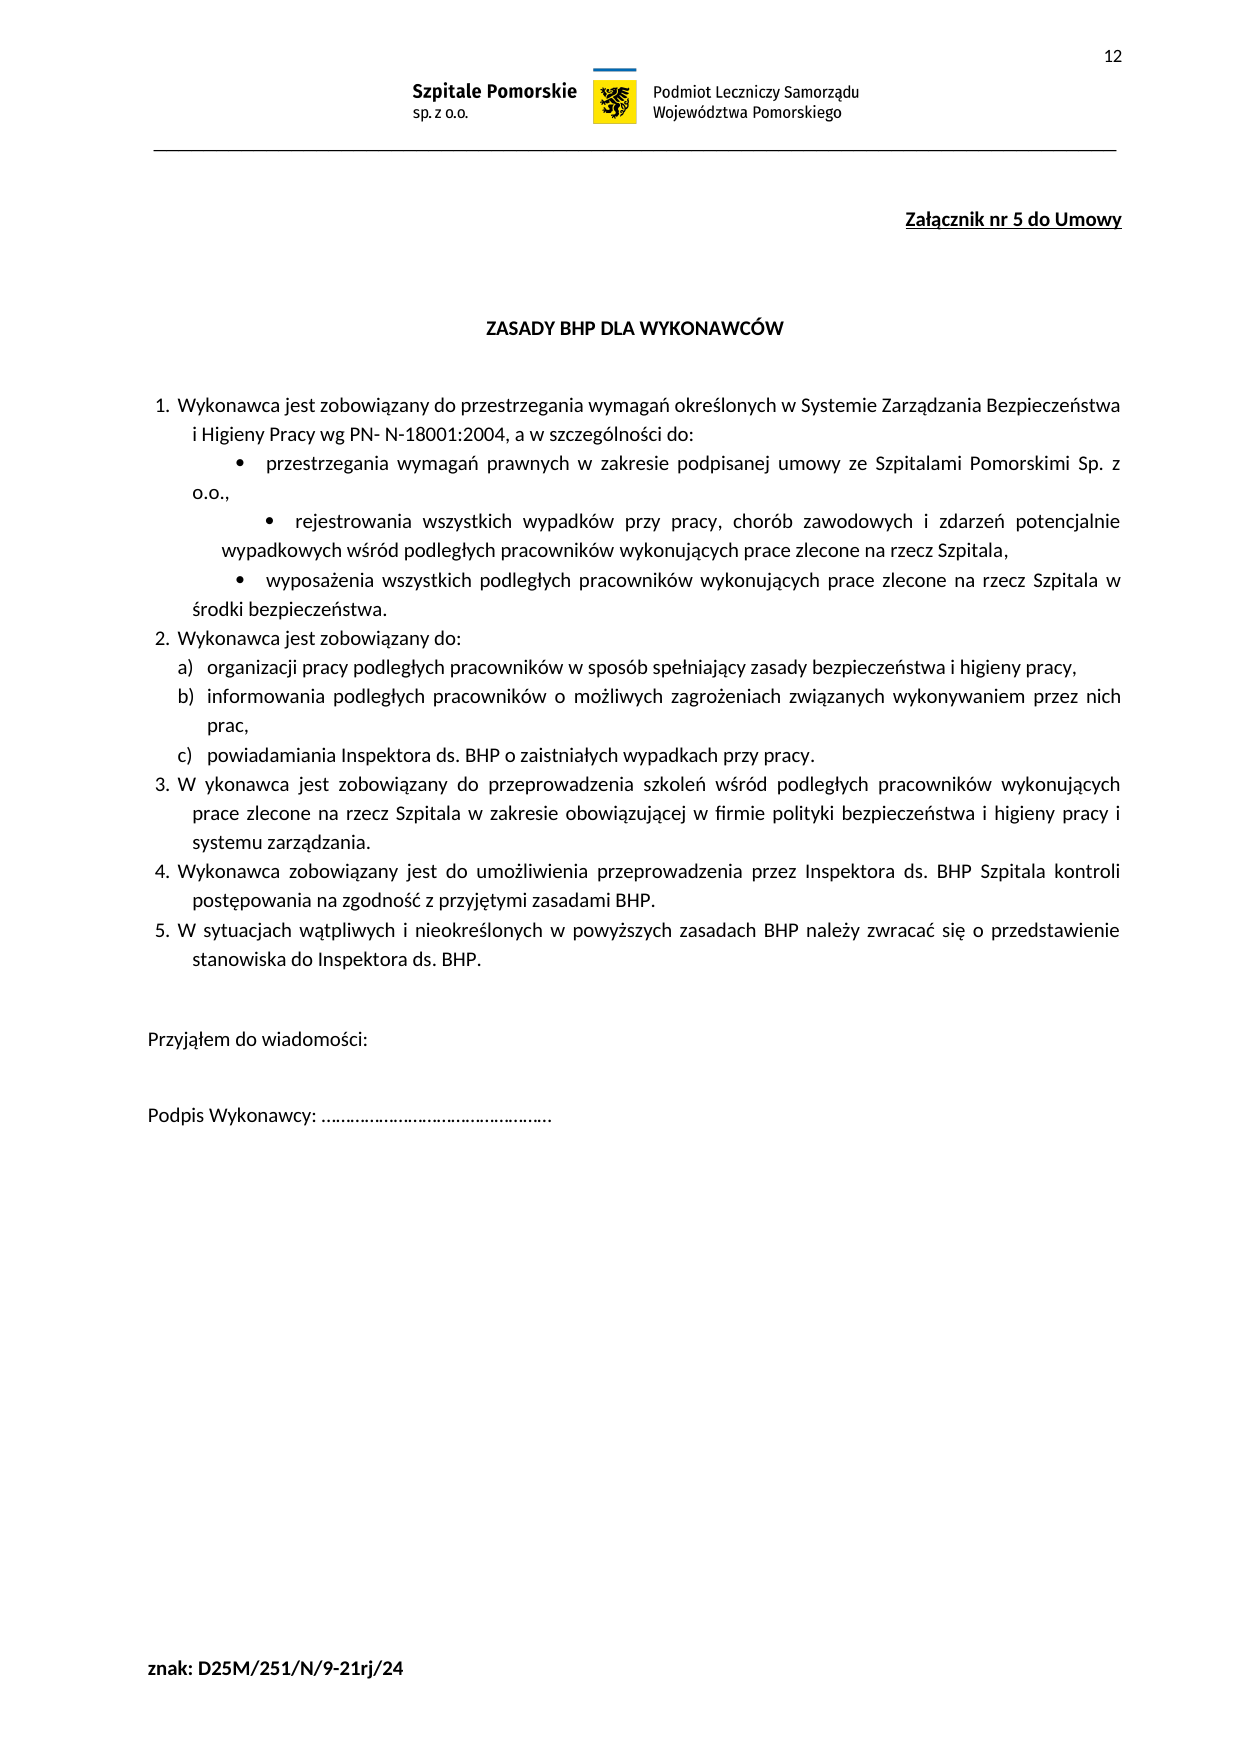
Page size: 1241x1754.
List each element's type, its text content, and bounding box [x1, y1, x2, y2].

text Przyjąłem do wiadomości: [148, 1026, 1122, 1051]
list informowania podległych pracowników o możliwych zagrożeniach związanych wykonywaniem przez nich prac, [177, 683, 1122, 738]
list organizacji pracy podległych pracowników w sposób spełniający zasady bezpieczeństwa i higieny pracy, [177, 654, 1122, 680]
list Wykonawca jest zobowiązany do przestrzegania wymagań określonych w Systemie Zarządzania Bezpieczeństwa i Higieny Pracy wg PN- N-18001:2004, a w szczególności do: [154, 392, 1122, 446]
list W sytuacjach wątpliwych i nieokreślonych w powyższych zasadach BHP należy zwracać się o przedstawienie stanowiska do Inspektora ds. BHP. [154, 917, 1122, 971]
list Wykonawca jest zobowiązany do: [154, 625, 1122, 651]
picture [410, 67, 859, 126]
text ZASADY BHP DLA WYKONAWCÓW [148, 316, 1122, 341]
list W ykonawca jest zobowiązany do przeprowadzenia szkoleń wśród podległych pracowników wykonujących prace zlecone na rzecz Szpitala w zakresie obowiązującej w firmie polityki bezpieczeństwa i higieny pracy i systemu zarządzania. [154, 771, 1122, 855]
list rejestrowania wszystkich wypadków przy pracy, chorób zawodowych i zdarzeń potencjalnie wypadkowych wśród podległych pracowników wykonujących prace zlecone na rzecz Szpitala, [221, 508, 1122, 563]
list Wykonawca zobowiązany jest do umożliwienia przeprowadzenia przez Inspektora ds. BHP Szpitala kontroli postępowania na zgodność z przyjętymi zasadami BHP. [154, 858, 1122, 913]
text Załącznik nr 5 do Umowy [148, 206, 1122, 231]
list przestrzegania wymagań prawnych w zakresie podpisanej umowy ze Szpitalami Pomorskimi Sp. z o.o., [192, 450, 1122, 505]
list wyposażenia wszystkich podległych pracowników wykonujących prace zlecone na rzecz Szpitala w środki bezpieczeństwa. [192, 567, 1122, 621]
list powiadamiania Inspektora ds. BHP o zaistniałych wypadkach przy pracy. [177, 742, 1122, 767]
text Podpis Wykonawcy: ………………………………………… [148, 1102, 1122, 1128]
